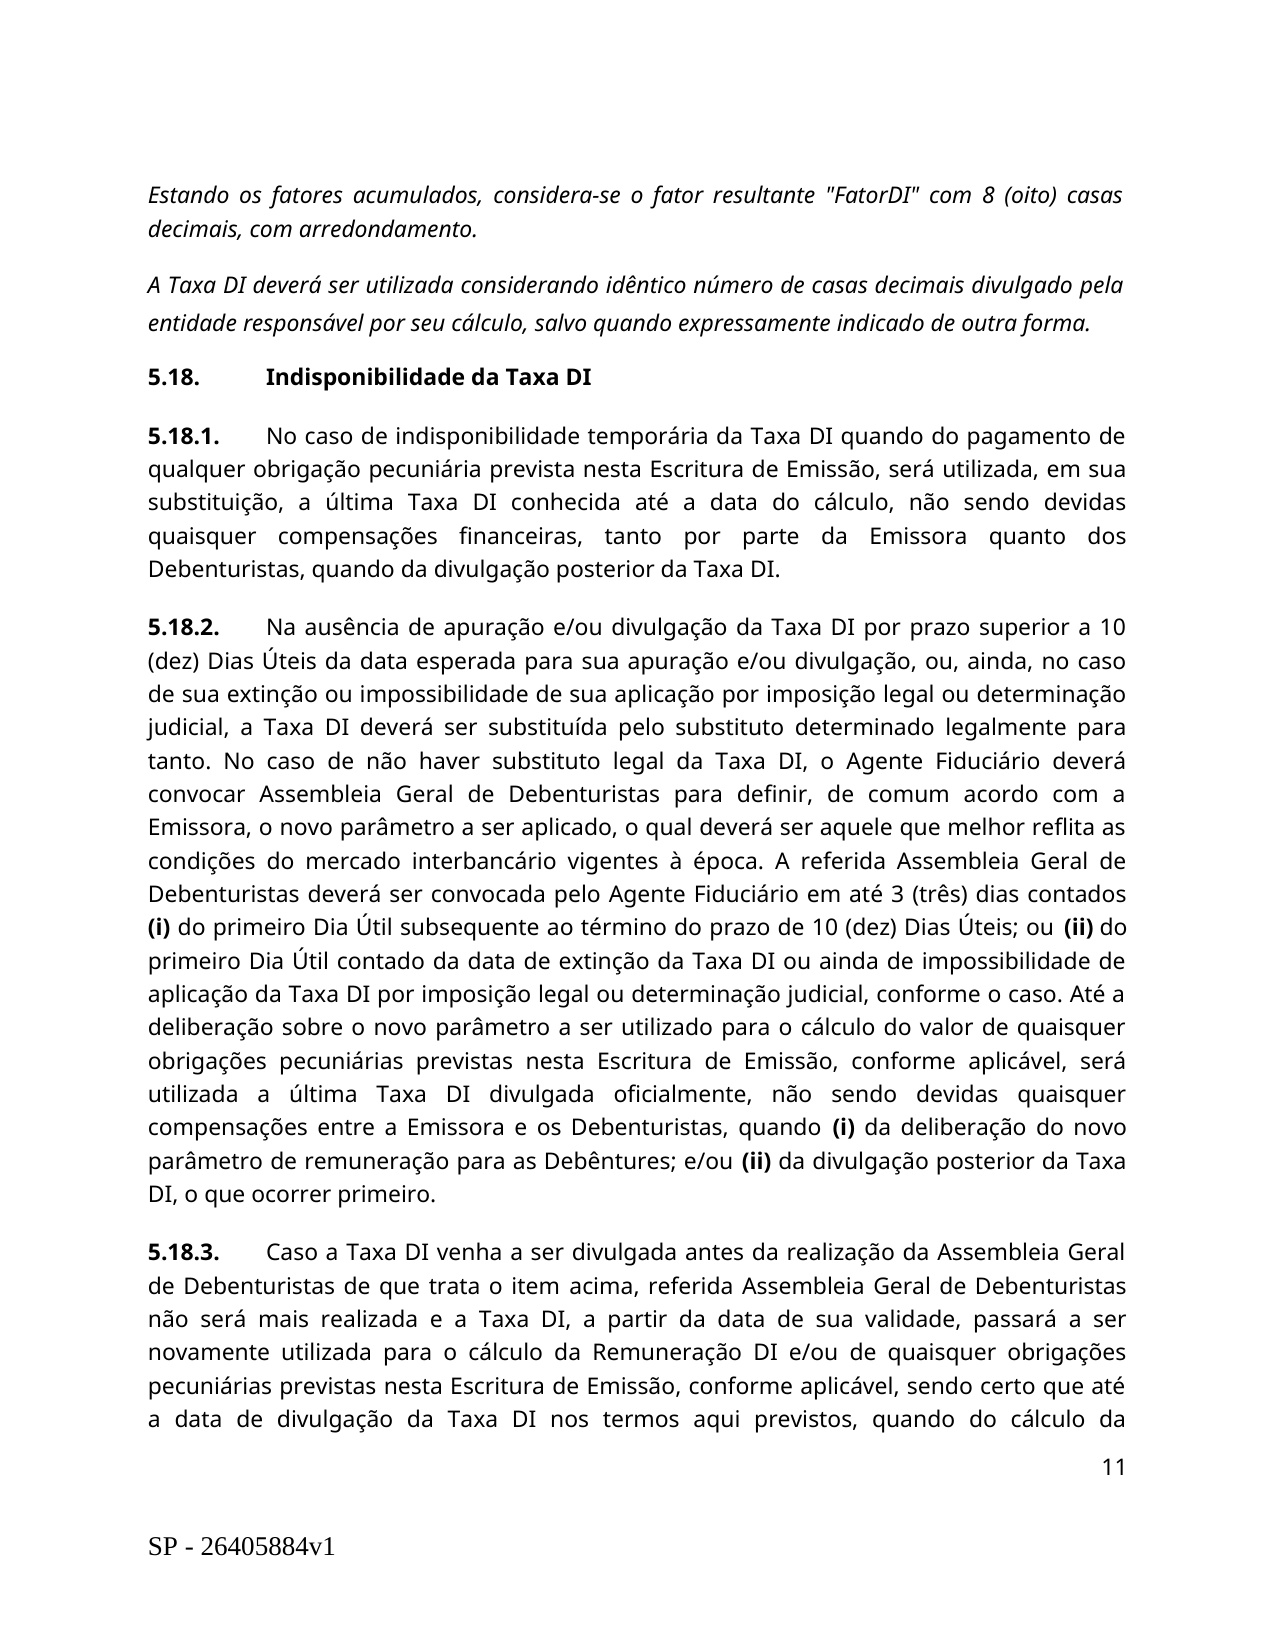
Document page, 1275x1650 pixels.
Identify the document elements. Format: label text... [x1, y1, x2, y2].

text A Taxa DI deverá ser utilizada considerando idêntico número de casas decimais divulgado pela entidade responsável por seu cálculo, salvo quando expressamente indicado de outra forma. [148, 269, 1127, 338]
list Na ausência de apuração e/ou divulgação da Taxa DI por prazo superior a 10 (dez) Dias Úteis da data esperada para sua apuração e/ou divulgação, ou, ainda, no caso de sua extinção ou impossibilidade de sua aplicação por imposição legal ou determinação judicial, a Taxa DI deverá ser substituída pelo substituto determinado legalmente para tanto. No caso de não haver substituto legal da Taxa DI, o Agente Fiduciário deverá convocar Assembleia Geral de Debenturistas para definir, de comum acordo com a Emissora, o novo parâmetro a ser aplicado, o qual deverá ser aquele que melhor reflita as condições do mercado interbancário vigentes à época. A referida Assembleia Geral de Debenturistas deverá ser convocada pelo Agente Fiduciário em até 3 (três) dias contados (i) do primeiro Dia Útil subsequente ao término do prazo de 10 (dez) Dias Úteis; ou (ii) do primeiro Dia Útil contado da data de extinção da Taxa DI ou ainda de impossibilidade de aplicação da Taxa DI por imposição legal ou determinação judicial, conforme o caso. Até a deliberação sobre o novo parâmetro a ser utilizado para o cálculo do valor de quaisquer obrigações pecuniárias previstas nesta Escritura de Emissão, conforme aplicável, será utilizada a última Taxa DI divulgada oficialmente, não sendo devidas quaisquer compensações entre a Emissora e os Debenturistas, quando (i) da deliberação do novo parâmetro de remuneração para as Debêntures; e/ou (ii) da divulgação posterior da Taxa DI, o que ocorrer primeiro. [148, 609, 1127, 1209]
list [148, 1234, 1127, 1434]
list Indisponibilidade da Taxa DI [148, 359, 1127, 392]
text Estando os fatores acumulados, considera-se o fator resultante "FatorDI" com 8 (oito) casas decimais, com arredondamento. [148, 177, 1127, 244]
list No caso de indisponibilidade temporária da Taxa DI quando do pagamento de qualquer obrigação pecuniária prevista nesta Escritura de Emissão, será utilizada, em sua substituição, a última Taxa DI conhecida até a data do cálculo, não sendo devidas quaisquer compensações financeiras, tanto por parte da Emissora quanto dos Debenturistas, quando da divulgação posterior da Taxa DI. [148, 417, 1127, 584]
